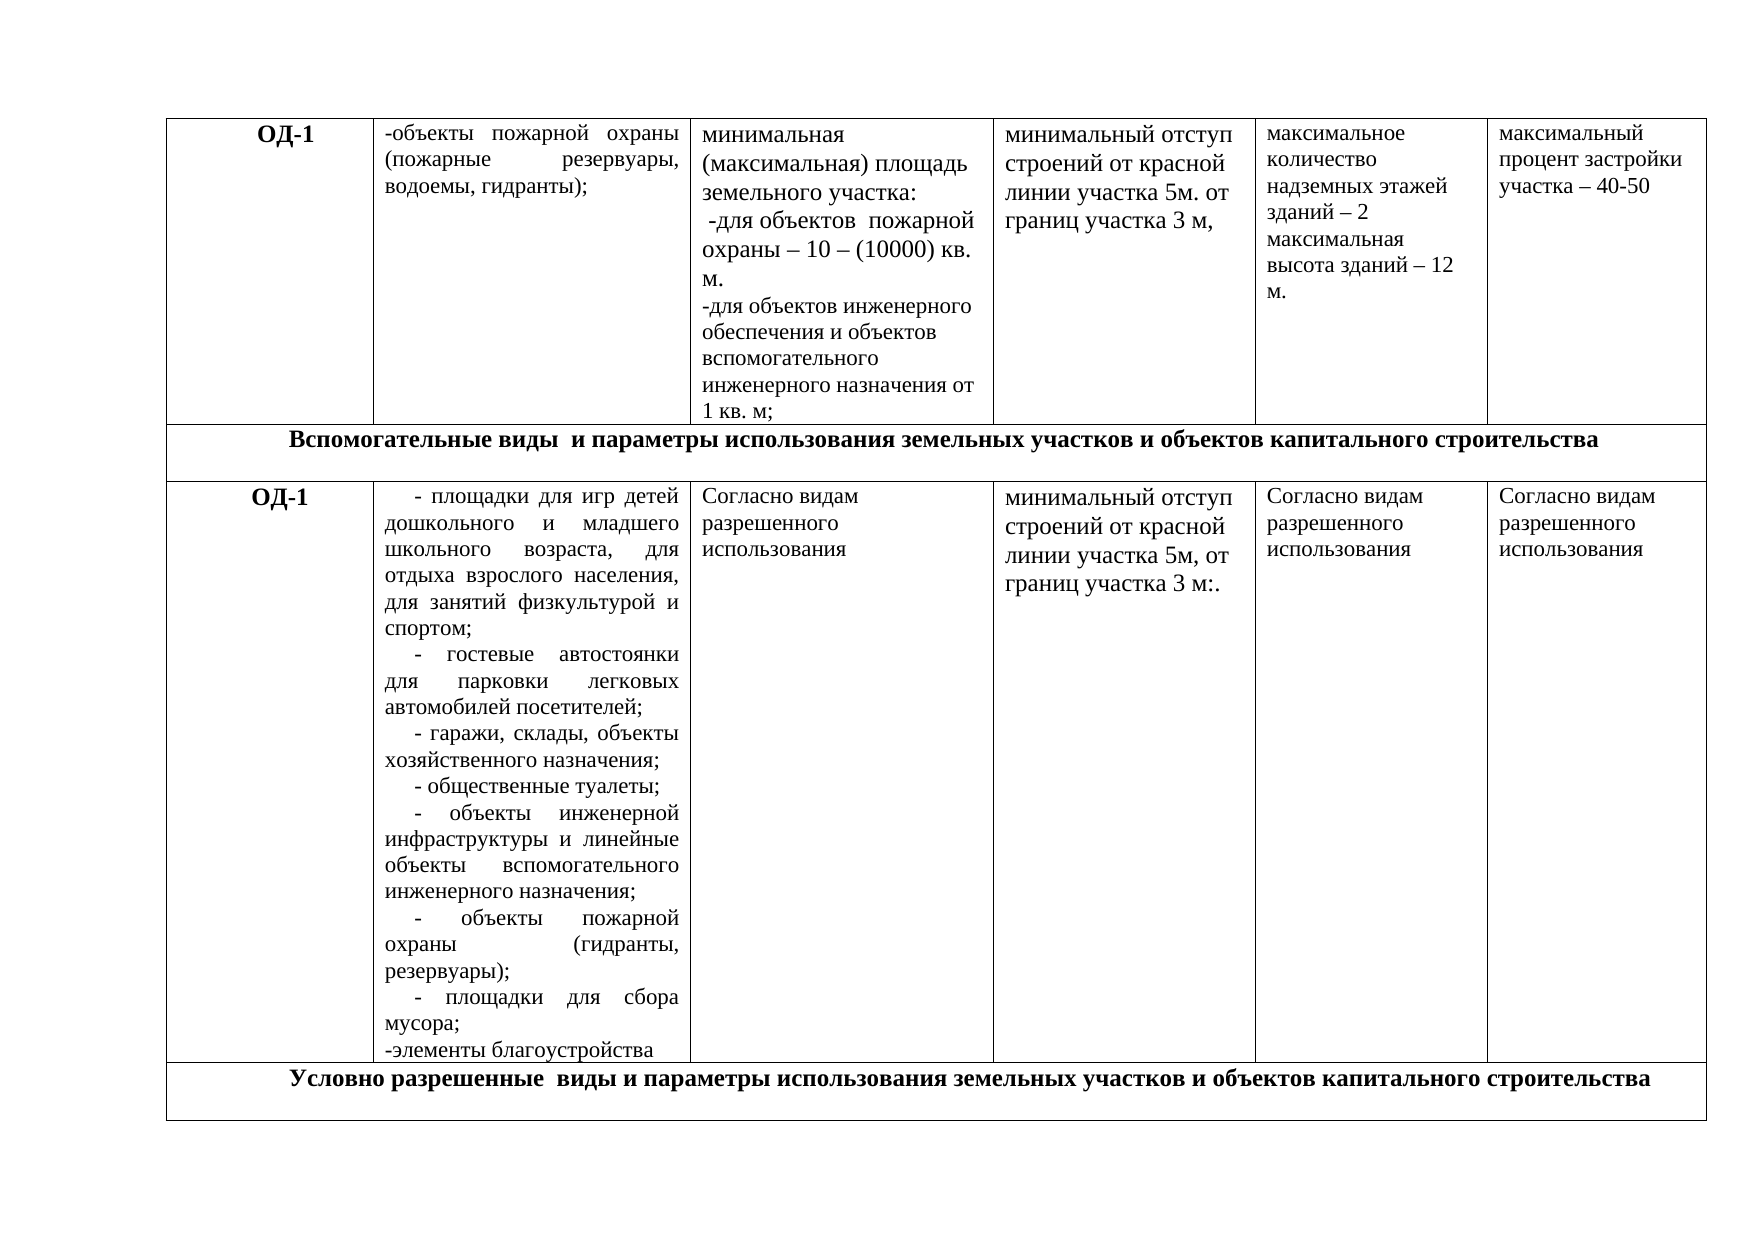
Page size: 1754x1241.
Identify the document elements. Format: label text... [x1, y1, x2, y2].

table_cell Вспомогательные виды и параметры использования земельных участков и объектов капитального строительства [167, 425, 1706, 481]
table_cell максимальное количество надземных этажей зданий – 2 максимальная высота зданий – . [1256, 119, 1487, 423]
table_cell -объекты пожарной охраны (пожарные резервуары, водоемы, гидранты); [374, 119, 690, 423]
table_cell ОД-1 [167, 119, 373, 423]
table_cell Согласно видам разрешенного использования [691, 482, 993, 1062]
table_cell минимальная (максимальная) площадь земельного участка: -для объектов пожарной охраны – 10 – (10000) кв. м. -для объектов инженерного обеспечения и объектов вспомогательного инженерного назначения от ; [691, 119, 993, 423]
table_cell ОД-1 [167, 482, 373, 1062]
table_cell минимальный отступ строений от красной линии участка 5м, от границ участка 3 м:. [994, 482, 1255, 1062]
table_cell максимальный процент застройки участка – 40-50 [1488, 119, 1706, 423]
table_cell - площадки для игр детей дошкольного и младшего школьного возраста, для отдыха взрослого населения, для занятий физкультурой и спортом; - гостевые автостоянки для парковки легковых автомобилей посетителей; - гаражи, склады, объекты хозяйственного назначения; - общественные туалеты; - объекты инженерной инфраструктуры и линейные объекты вспомогательного инженерного назначения; - объекты пожарной охраны (гидранты, резервуары); - площадки для сбора мусора; -элементы благоустройства [374, 482, 690, 1062]
table_cell минимальный отступ строений от красной линии участка 5м. от границ участка , [994, 119, 1255, 423]
table_cell Условно разрешенные виды и параметры использования земельных участков и объектов капитального строительства [167, 1063, 1706, 1120]
table_cell Согласно видам разрешенного использования [1256, 482, 1487, 1062]
table_cell Согласно видам разрешенного использования [1488, 482, 1706, 1062]
